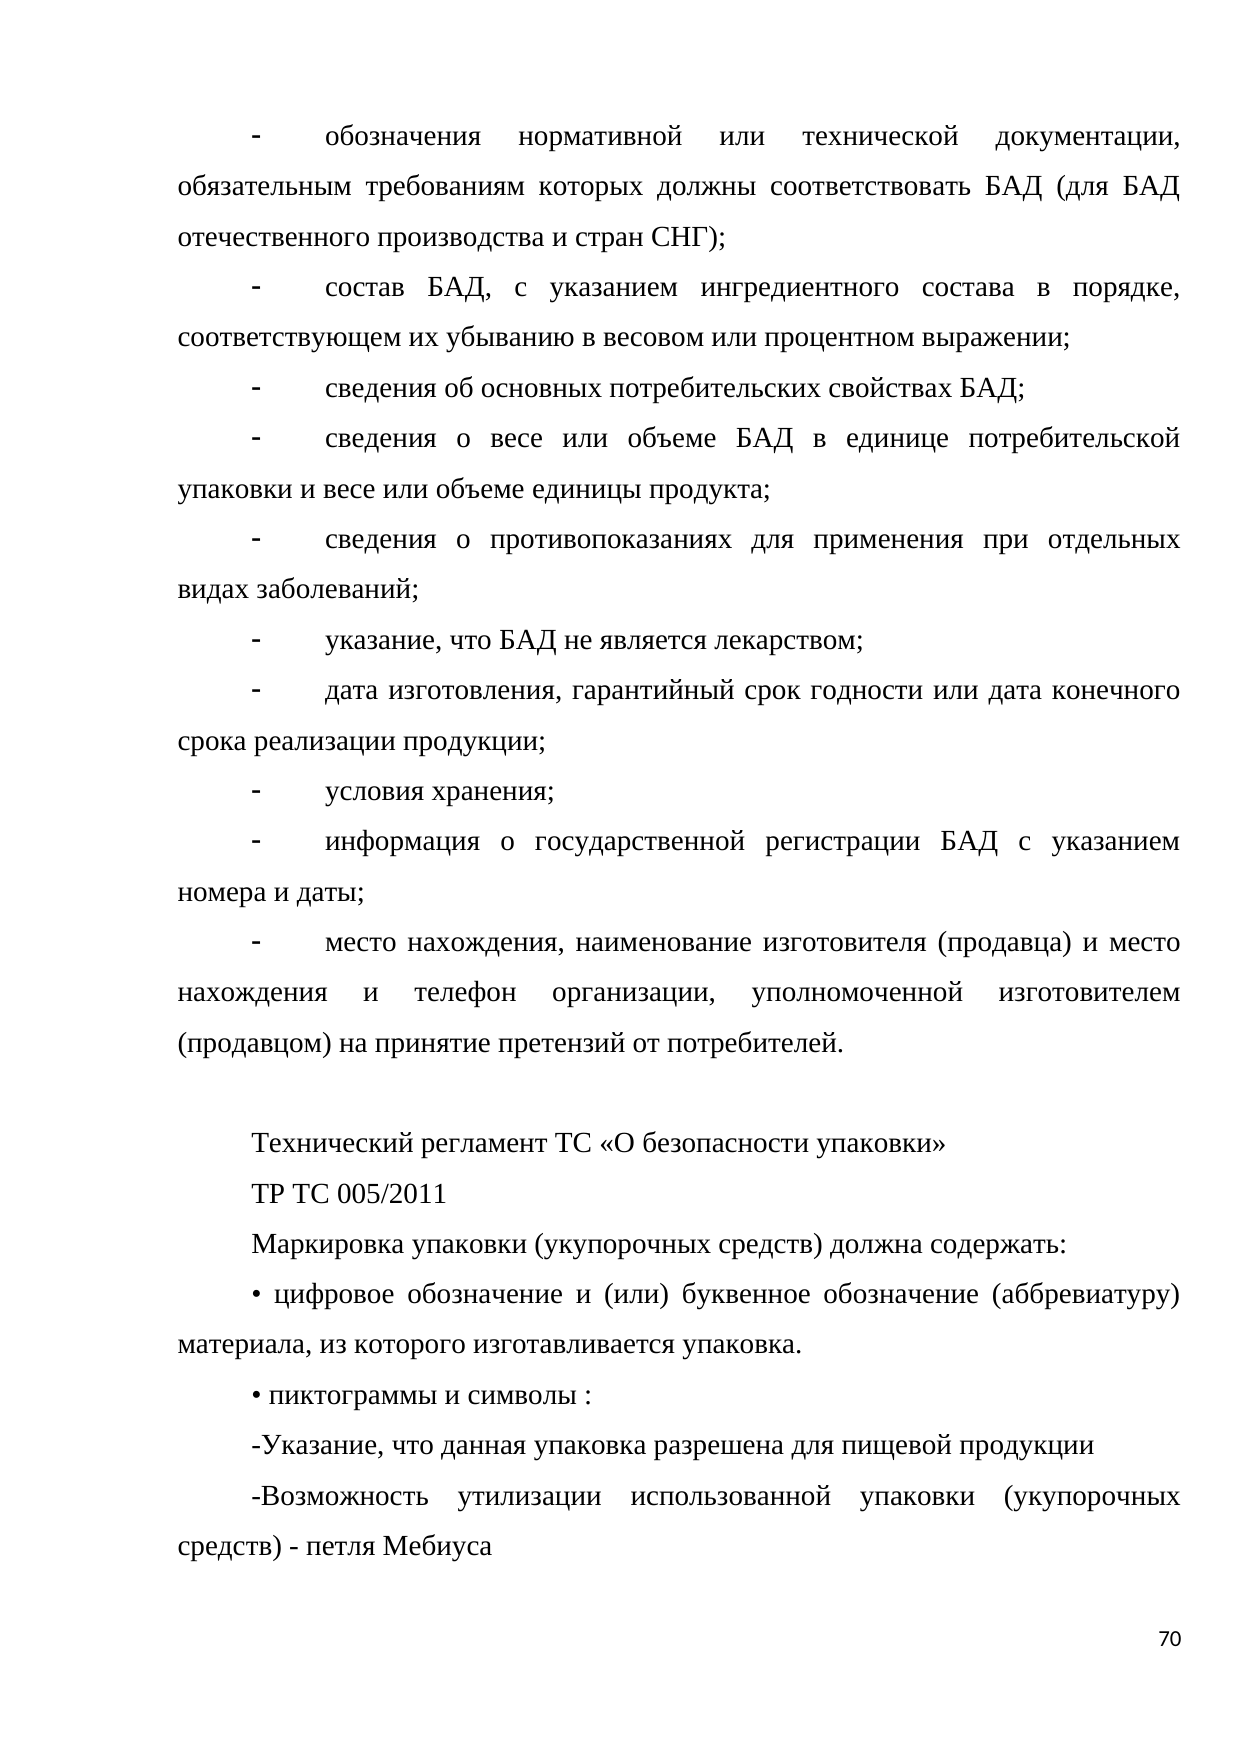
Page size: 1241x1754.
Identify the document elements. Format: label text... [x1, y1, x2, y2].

list сведения о весе или объеме БАД в единице потребительской упаковки и весе или объеме единицы продукта; [177, 420, 1181, 504]
text ТР ТС 005/2011 [177, 1176, 1181, 1209]
text -Указание, что данная упаковка разрешена для пищевой продукции [177, 1427, 1181, 1461]
text Маркировка упаковки (укупорочных средств) должна содержать: [177, 1226, 1181, 1259]
list указание, что БАД не является лекарством; [177, 622, 1181, 655]
text -Возможность утилизации использованной упаковки (укупорочных средств) - петля Мебиуса [177, 1478, 1181, 1561]
text • пиктограммы и символы : [177, 1377, 1181, 1411]
text • цифровое обозначение и (или) буквенное обозначение (аббревиатуру) материала, из которого изготавливается упаковка. [177, 1276, 1181, 1360]
list сведения о противопоказаниях для применения при отдельных видах заболеваний; [177, 521, 1181, 605]
list информация о государственной регистрации БАД с указанием номера и даты; [177, 823, 1181, 907]
list сведения об основных потребительских свойствах БАД; [177, 370, 1181, 403]
text Технический регламент ТС «О безопасности упаковки» [177, 1125, 1181, 1159]
list дата изготовления, гарантийный срок годности или дата конечного срока реализации продукции; [177, 672, 1181, 756]
list состав БАД, с указанием ингредиентного состава в порядке, соответствующем их убыванию в весовом или процентном выражении; [177, 269, 1181, 353]
list место нахождения, наименование изготовителя (продавца) и место нахождения и телефон организации, уполномоченной изготовителем (продавцом) на принятие претензий от потребителей. [177, 924, 1181, 1058]
list обозначения нормативной или технической документации, обязательным требованиям которых должны соответствовать БАД (для БАД отечественного производства и стран СНГ); [177, 118, 1181, 252]
list условия хранения; [177, 773, 1181, 807]
